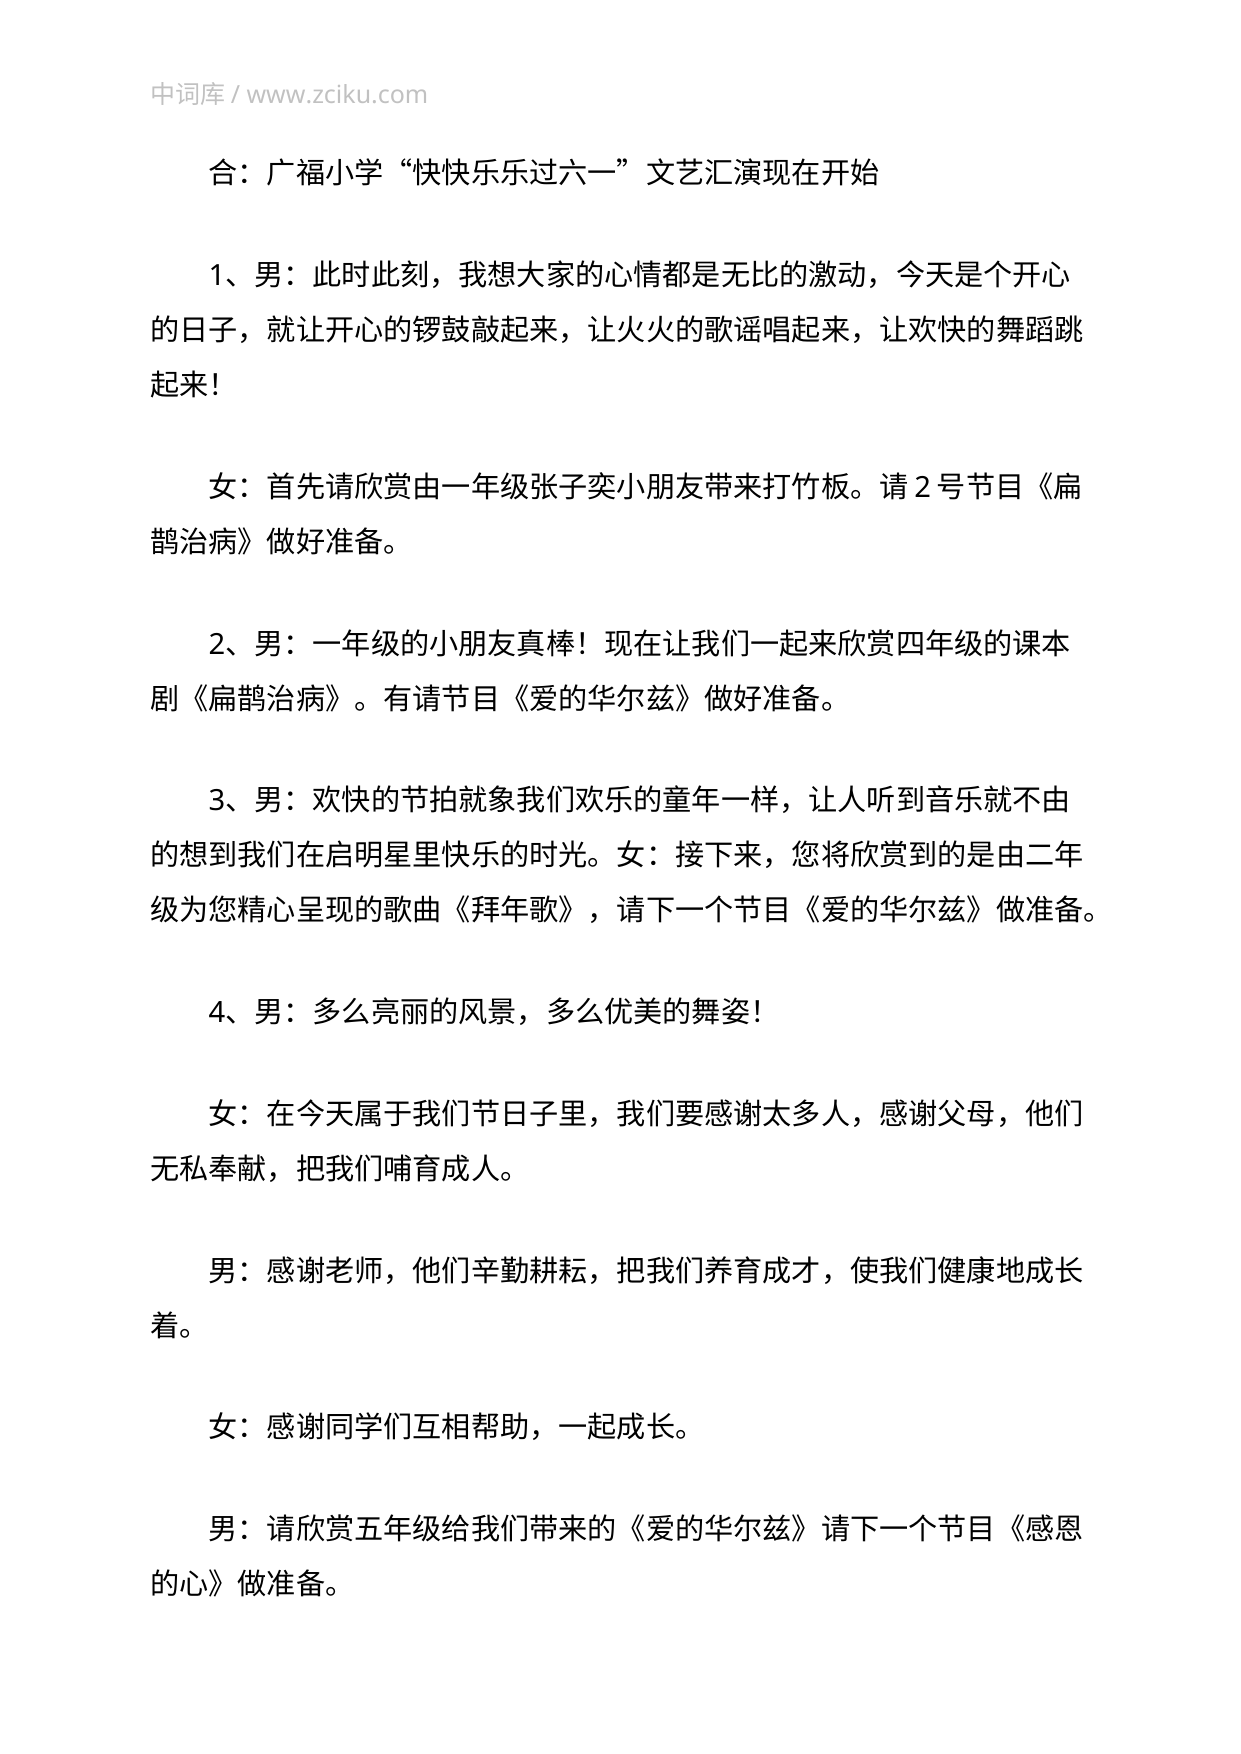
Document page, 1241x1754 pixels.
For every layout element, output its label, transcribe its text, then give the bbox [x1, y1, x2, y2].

text 女：首先请欣赏由一年级张子奕小朋友带来打竹板。请2号节目《扁鹊治病》做好准备。 [150, 463, 1090, 561]
text 男：感谢老师，他们辛勤耕耘，把我们养育成才，使我们健康地成长着。 [150, 1247, 1090, 1344]
text 合：广福小学“快快乐乐过六一”文艺汇演现在开始 [150, 150, 1090, 192]
text 2、男：一年级的小朋友真棒！现在让我们一起来欣赏四年级的课本剧《扁鹊治病》。有请节目《爱的华尔兹》做好准备。 [150, 620, 1090, 717]
text 3、男：欢快的节拍就象我们欢乐的童年一样，让人听到音乐就不由的想到我们在启明星里快乐的时光。女：接下来，您将欣赏到的是由二年级为您精心呈现的歌曲《拜年歌》，请下一个节目《爱的华尔兹》做准备。 [150, 777, 1090, 929]
text 女：在今天属于我们节日子里，我们要感谢太多人，感谢父母，他们无私奉献，把我们哺育成人。 [150, 1091, 1090, 1188]
text 女：感谢同学们互相帮助，一起成长。 [150, 1404, 1090, 1446]
text 4、男：多么亮丽的风景，多么优美的舞姿！ [150, 989, 1090, 1031]
text 1、男：此时此刻，我想大家的心情都是无比的激动，今天是个开心的日子，就让开心的锣鼓敲起来，让火火的歌谣唱起来，让欢快的舞蹈跳起来！ [150, 252, 1090, 404]
text 男：请欣赏五年级给我们带来的《爱的华尔兹》请下一个节目《感恩的心》做准备。 [150, 1506, 1090, 1603]
